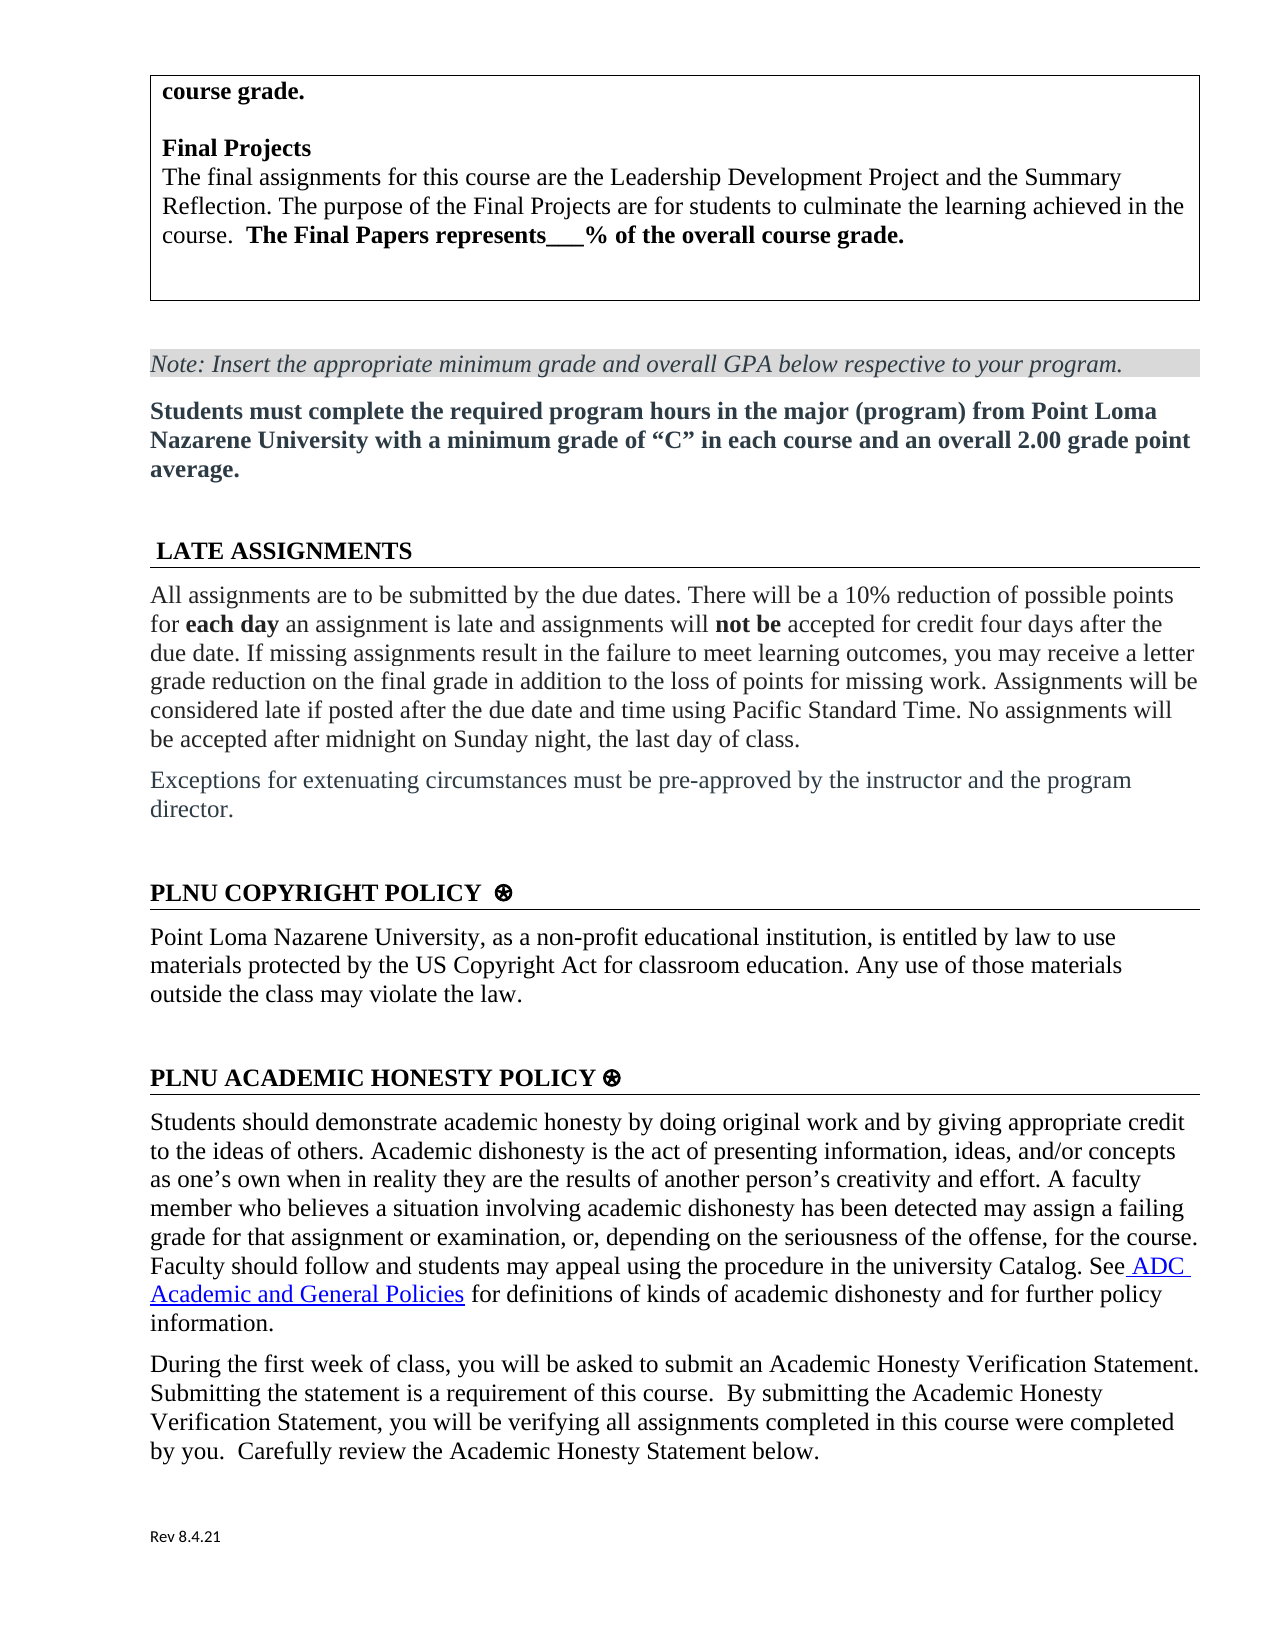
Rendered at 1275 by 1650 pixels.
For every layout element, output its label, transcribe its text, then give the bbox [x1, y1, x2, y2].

text LATE ASSIGNMENTS [150, 536, 1200, 567]
text All assignments are to be submitted by the due dates. There will be a 10% reduction of possible points for each day an assignment is late and assignments will not be accepted for credit four days after the due date. If missing assignments result in the failure to meet learning outcomes, you may receive a letter grade reduction on the final grade in addition to the loss of points for missing work. Assignments will be considered late if posted after the due date and time using Pacific Standard Time. No assignments will be accepted after midnight on Sunday night, the last day of class. [801, 580, 1200, 753]
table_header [151, 76, 1199, 300]
text PLNU COPYRIGHT POLICY ⍟ [150, 876, 1200, 909]
text Students must complete the required program hours in the major (program) from Point Loma Nazarene University with a minimum grade of “C” in each course and an overall 2.00 grade point average. [252, 396, 1200, 482]
text Exceptions for extenuating circumstances must be pre-approved by the instructor and the program director. [240, 765, 1200, 823]
text Point Loma Nazarene University, as a non-profit educational institution, is entitled by law to use materials protected by the US Copyright Act for classroom education. Any use of those materials outside the class may violate the law. [150, 922, 1200, 1008]
text During the first week of class, you will be asked to submit an Academic Honesty Verification Statement. Submitting the statement is a requirement of this course. By submitting the Academic Honesty Verification Statement, you will be verifying all assignments completed in this course were completed by you. Carefully review the Academic Honesty Statement below. [150, 1349, 1200, 1464]
text Note: Insert the appropriate minimum grade and overall GPA below respective to your program. [150, 349, 1200, 377]
text Students should demonstrate academic honesty by doing original work and by giving appropriate credit to the ideas of others. Academic dishonesty is the act of presenting information, ideas, and/or concepts as one’s own when in reality they are the results of another person’s creativity and effort. A faculty member who believes a situation involving academic dishonesty has been detected may assign a failing grade for that assignment or examination, or, depending on the seriousness of the offense, for the course. Faculty should follow and students may appeal using the procedure in the university Catalog. See ADC Academic and General Policies for definitions of kinds of academic dishonesty and for further policy information. [150, 1107, 1200, 1337]
text PLNU ACADEMIC HONESTY POLICY⍟ [150, 1062, 1200, 1094]
